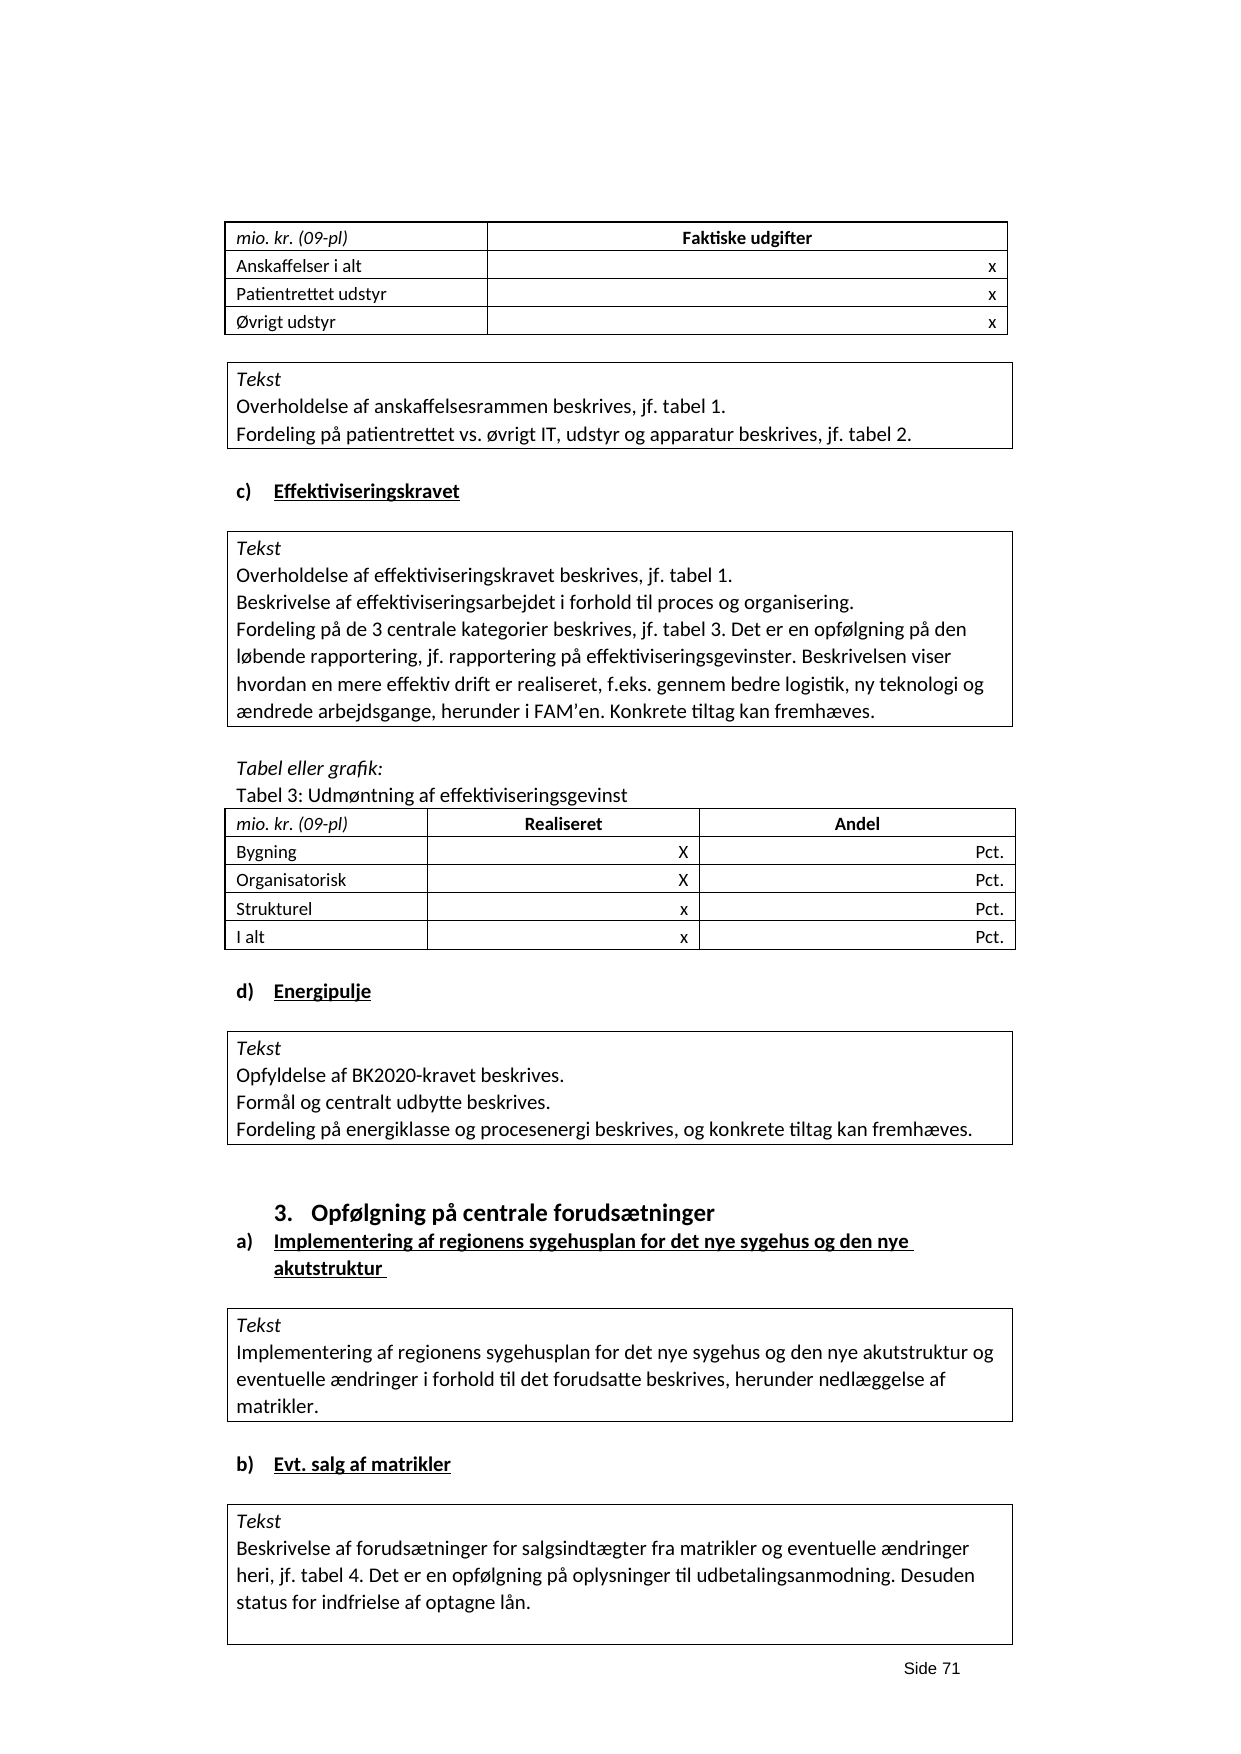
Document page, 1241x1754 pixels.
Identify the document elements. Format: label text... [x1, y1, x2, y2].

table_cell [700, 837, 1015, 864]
text Beskrivelse af forudsætninger for salgsindtægter fra matrikler og eventuelle ændringer heri, jf. tabel 4. Det er en opfølgning på oplysninger til udbetalingsanmodning. Desuden status for indfrielse af optagne lån. [236, 1534, 1004, 1615]
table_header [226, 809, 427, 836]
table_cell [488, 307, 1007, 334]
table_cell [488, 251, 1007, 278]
text Formål og centralt udbytte beskrives. [236, 1088, 1004, 1112]
text Tekst [228, 1032, 1012, 1061]
text Tabel 3: Udmøntning af effektiviseringsgevinst [236, 781, 1004, 808]
text Opfyldelse af BK2020-kravet beskrives. [236, 1061, 1004, 1088]
text Tekst [228, 1309, 1012, 1335]
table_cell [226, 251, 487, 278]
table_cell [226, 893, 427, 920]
list Opfølgning på centrale forudsætninger [274, 1199, 1004, 1227]
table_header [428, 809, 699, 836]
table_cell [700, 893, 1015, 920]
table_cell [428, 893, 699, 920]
list Effektiviseringskravet [236, 477, 1004, 504]
text Tekst [228, 363, 1012, 392]
text Fordeling på energiklasse og procesenergi beskrives, og konkrete tiltag kan fremhæves. [228, 1112, 1012, 1144]
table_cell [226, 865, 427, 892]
text Fordeling på de 3 centrale kategorier beskrives, jf. tabel 3. Det er en opfølgning på den løbende rapportering, jf. rapportering på effektiviseringsgevinster. Beskrivelsen viser hvordan en mere effektiv drift er realiseret, f.eks. gennem bedre logistik, ny teknologi og ændrede arbejdsgange, herunder i FAM’en. Konkrete tiltag kan fremhæves. [228, 612, 1012, 726]
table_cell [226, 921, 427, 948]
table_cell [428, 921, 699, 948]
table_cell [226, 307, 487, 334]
text Overholdelse af effektiviseringskravet beskrives, jf. tabel 1. [236, 561, 1004, 588]
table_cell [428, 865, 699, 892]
text Fordeling på patientrettet vs. øvrigt IT, udstyr og apparatur beskrives, jf. tabel 2. [228, 416, 1012, 448]
text Tekst [228, 1505, 1012, 1534]
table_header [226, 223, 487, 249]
list Implementering af regionens sygehusplan for det nye sygehus og den nye akutstruktur [236, 1227, 1004, 1281]
text Overholdelse af anskaffelsesrammen beskrives, jf. tabel 1. [236, 392, 1004, 416]
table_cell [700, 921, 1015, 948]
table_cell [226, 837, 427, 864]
text Tabel eller grafik: [236, 754, 1004, 781]
list Energipulje [236, 977, 1004, 1004]
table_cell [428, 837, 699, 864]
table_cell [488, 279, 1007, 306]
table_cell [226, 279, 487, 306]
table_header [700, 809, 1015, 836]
text Beskrivelse af effektiviseringsarbejdet i forhold til proces og organisering. [236, 588, 1004, 612]
list Evt. salg af matrikler [236, 1449, 1004, 1477]
text Implementering af regionens sygehusplan for det nye sygehus og den nye akutstruktur og eventuelle ændringer i forhold til det forudsatte beskrives, herunder nedlæggelse af matrikler. [228, 1335, 1012, 1421]
text Tekst [228, 532, 1012, 561]
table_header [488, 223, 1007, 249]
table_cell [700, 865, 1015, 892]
